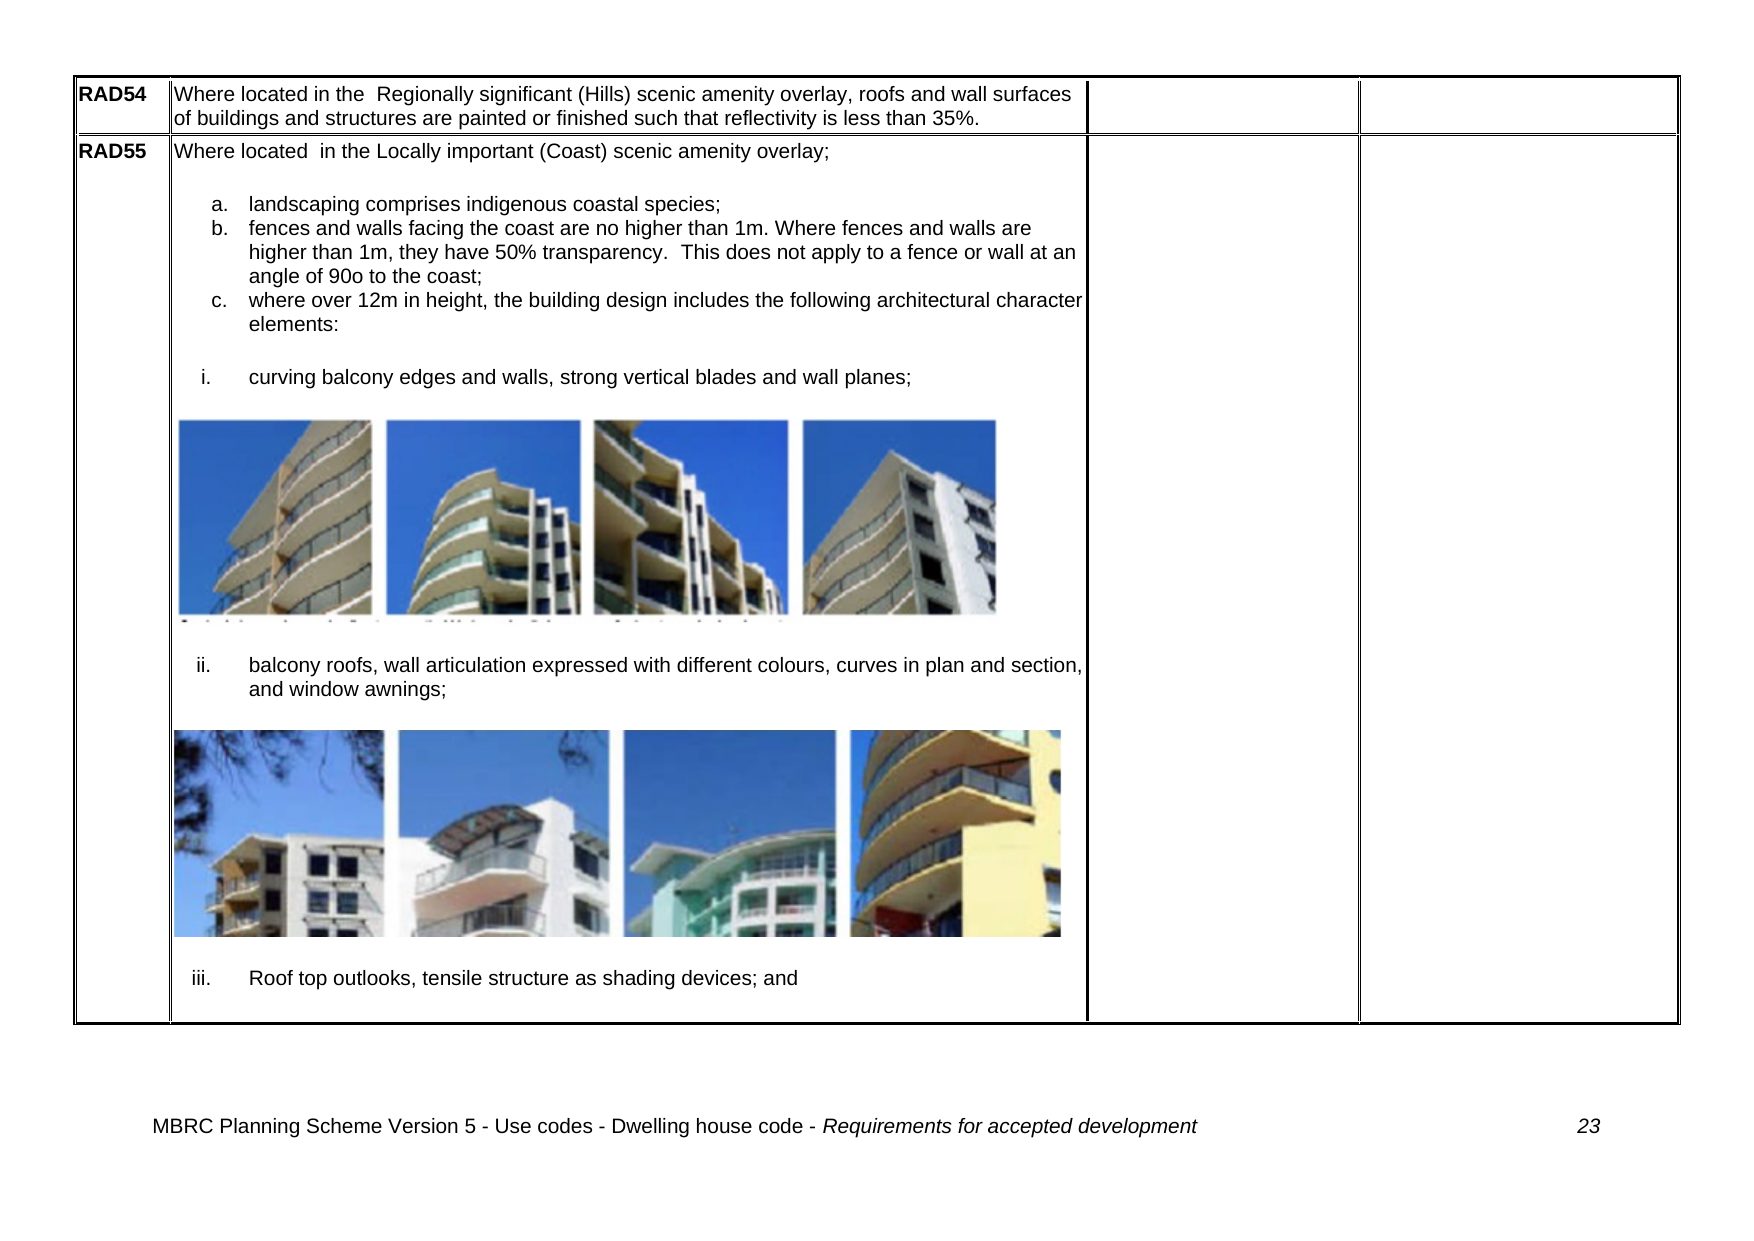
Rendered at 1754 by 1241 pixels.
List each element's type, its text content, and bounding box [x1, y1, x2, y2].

picture [173, 730, 1062, 937]
table_cell [1087, 136, 1360, 1022]
table_cell [1360, 133, 1678, 1022]
table_cell [1360, 78, 1677, 132]
table_cell RAD54 [77, 78, 171, 132]
table_cell Where located in the Regionally significant (Hills) scenic amenity overlay, roofs and wall surfaces of buildings and structures are painted or finished such that reflectivity is less than 35%. [171, 78, 1087, 132]
table_cell [1087, 78, 1360, 132]
table_cell RAD55 [77, 133, 171, 1022]
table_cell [171, 136, 1087, 1022]
picture [173, 417, 1002, 625]
